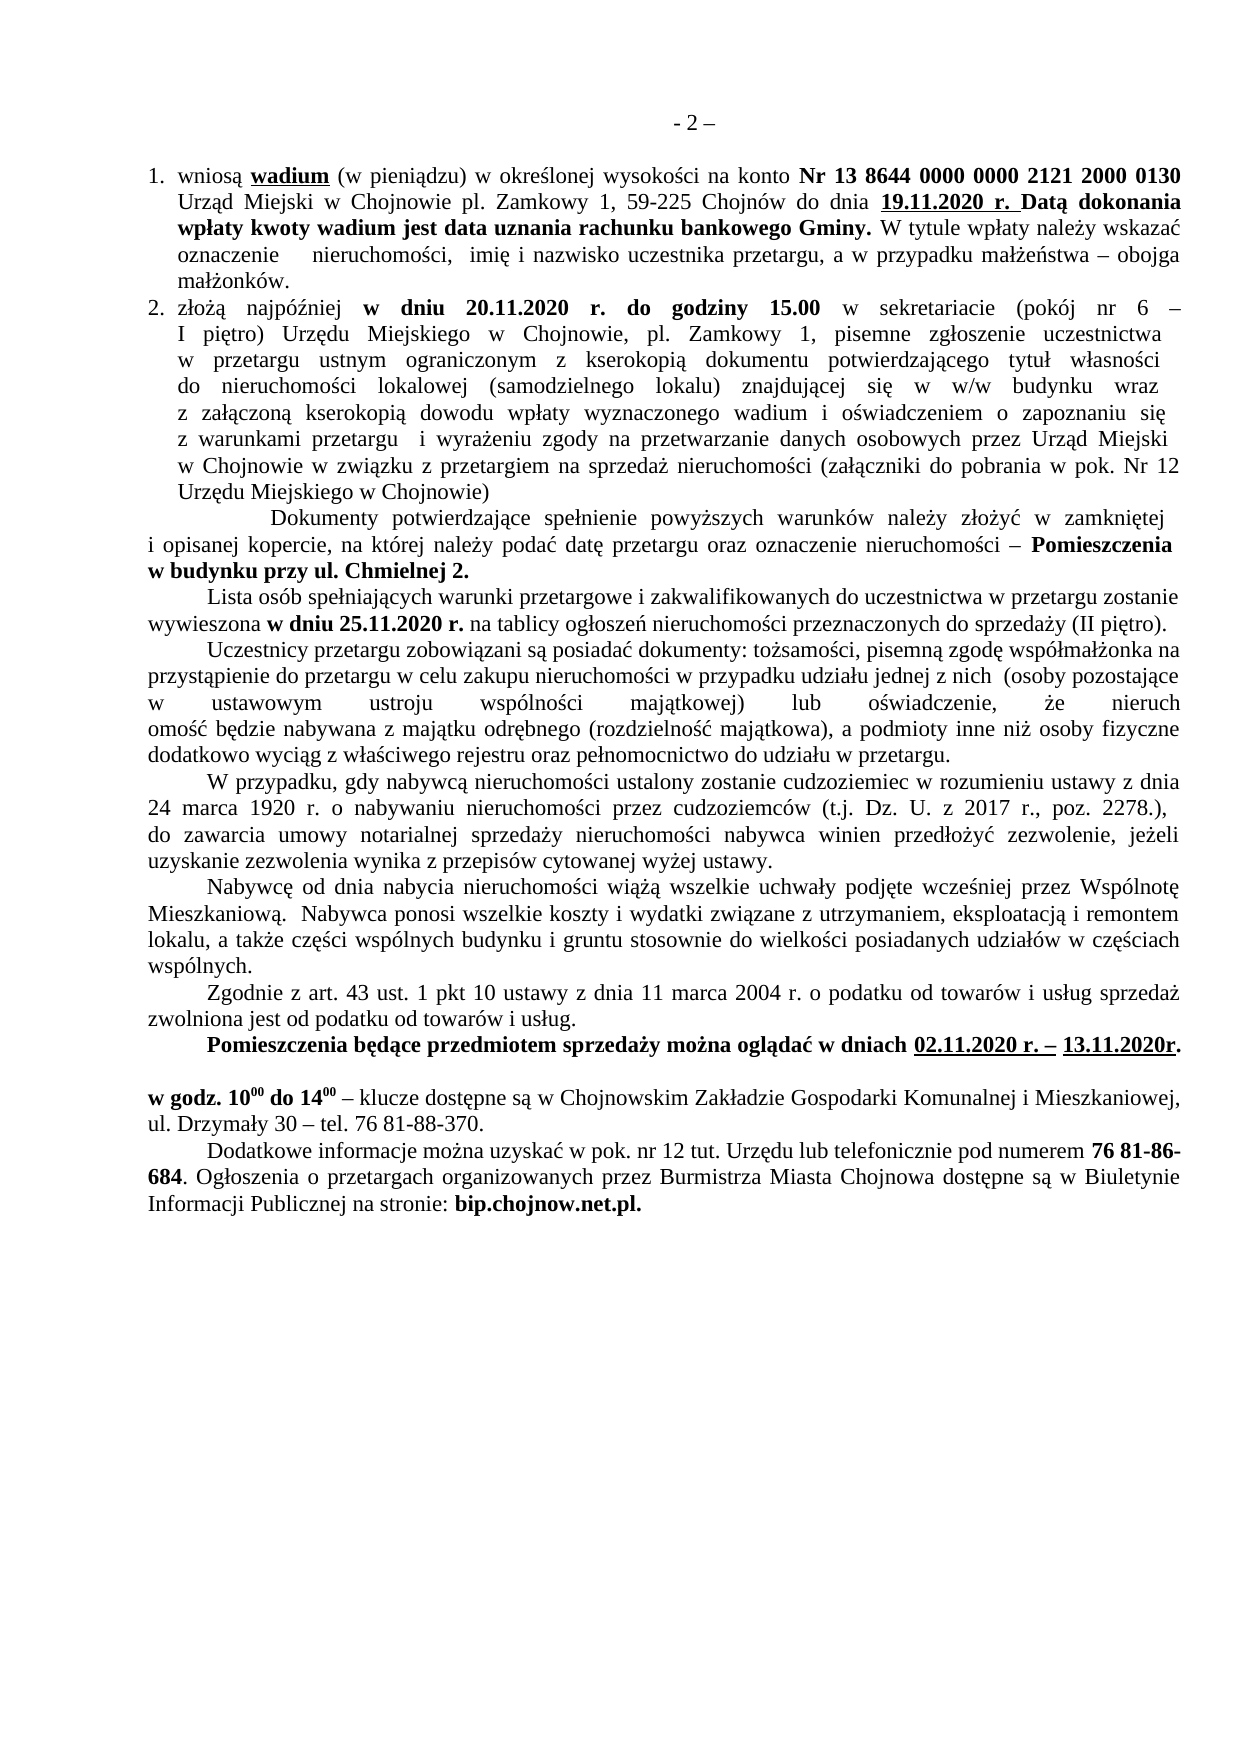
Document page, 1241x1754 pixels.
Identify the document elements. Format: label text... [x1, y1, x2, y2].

text W przypadku, gdy nabywcą nieruchomości ustalony zostanie cudzoziemiec w rozumieniu ustawy z dnia 24 marca 1920 r. o nabywaniu nieruchomości przez cudzoziemców (t.j. Dz. U. z 2017 r., poz. 2278.), do zawarcia umowy notarialnej sprzedaży nieruchomości nabywca winien przedłożyć zezwolenie, jeżeli uzyskanie zezwolenia wynika z przepisów cytowanej wyżej ustawy. [148, 768, 1181, 873]
list wniosą wadium (w pieniądzu) w określonej wysokości na konto Nr 13 8644 0000 0000 2121 2000 0130 Urząd Miejski w Chojnowie pl. Zamkowy 1, 59-225 Chojnów do dnia 19.11.2020 r. Datą dokonania wpłaty kwoty wadium jest data uznania rachunku bankowego Gminy. W tytule wpłaty należy wskazać oznaczenie nieruchomości, imię i nazwisko uczestnika przetargu, a w przypadku małżeństwa – obojga małżonków. [148, 162, 1181, 293]
text Nabywcę od dnia nabycia nieruchomości wiążą wszelkie uchwały podjęte wcześniej przez Wspólnotę Mieszkaniową. Nabywca ponosi wszelkie koszty i wydatki związane z utrzymaniem, eksploatacją i remontem lokalu, a także części wspólnych budynku i gruntu stosownie do wielkości posiadanych udziałów w częściach wspólnych. [148, 873, 1181, 979]
text Pomieszczenia będące przedmiotem sprzedaży można oglądać w dniach 02.11.2020 r. – 13.11.2020r. w godz. 1000 do 1400 – klucze dostępne są w Chojnowskim Zakładzie Gospodarki Komunalnej i Mieszkaniowej, ul. Drzymały 30 – tel. 76 81-88-370. [148, 1031, 1181, 1137]
text Dodatkowe informacje można uzyskać w pok. nr 12 tut. Urzędu lub telefonicznie pod numerem 76 81-86-684. Ogłoszenia o przetargach organizowanych przez Burmistrza Miasta Chojnowa dostępne są w Biuletynie Informacji Publicznej na stronie: bip.chojnow.net.pl. [148, 1137, 1181, 1216]
text - 2 – [148, 109, 1181, 135]
text Uczestnicy przetargu zobowiązani są posiadać dokumenty: tożsamości, pisemną zgodę współmałżonka na przystąpienie do przetargu w celu zakupu nieruchomości w przypadku udziału jednej z nich (osoby pozostające w ustawowym ustroju wspólności majątkowej) lub oświadczenie, że nieruch omość będzie nabywana z majątku odrębnego (rozdzielność majątkowa), a podmioty inne niż osoby fizyczne dodatkowo wyciąg z właściwego rejestru oraz pełnomocnictwo do udziału w przetargu. [148, 636, 1181, 768]
list złożą najpóźniej w dniu 20.11.2020 r. do godziny 15.00 w sekretariacie (pokój nr 6 – I piętro) Urzędu Miejskiego w Chojnowie, pl. Zamkowy 1, pisemne zgłoszenie uczestnictwa w przetargu ustnym ograniczonym z kserokopią dokumentu potwierdzającego tytuł własności do nieruchomości lokalowej (samodzielnego lokalu) znajdującej się w w/w budynku wraz z załączoną kserokopią dowodu wpłaty wyznaczonego wadium i oświadczeniem o zapoznaniu się z warunkami przetargu i wyrażeniu zgody na przetwarzanie danych osobowych przez Urząd Miejski w Chojnowie w związku z przetargiem na sprzedaż nieruchomości (załączniki do pobrania w pok. Nr 12 Urzędu Miejskiego w Chojnowie) [148, 293, 1181, 504]
text Lista osób spełniających warunki przetargowe i zakwalifikowanych do uczestnictwa w przetargu zostanie wywieszona w dniu 25.11.2020 r. na tablicy ogłoszeń nieruchomości przeznaczonych do sprzedaży (II piętro). [148, 583, 1181, 636]
text Zgodnie z art. 43 ust. 1 pkt 10 ustawy z dnia 11 marca 2004 r. o podatku od towarów i usług sprzedaż zwolniona jest od podatku od towarów i usług. [148, 979, 1181, 1031]
text Dokumenty potwierdzające spełnienie powyższych warunków należy złożyć w zamkniętej i opisanej kopercie, na której należy podać datę przetargu oraz oznaczenie nieruchomości – Pomieszczenia w budynku przy ul. Chmielnej 2. [148, 504, 1181, 583]
